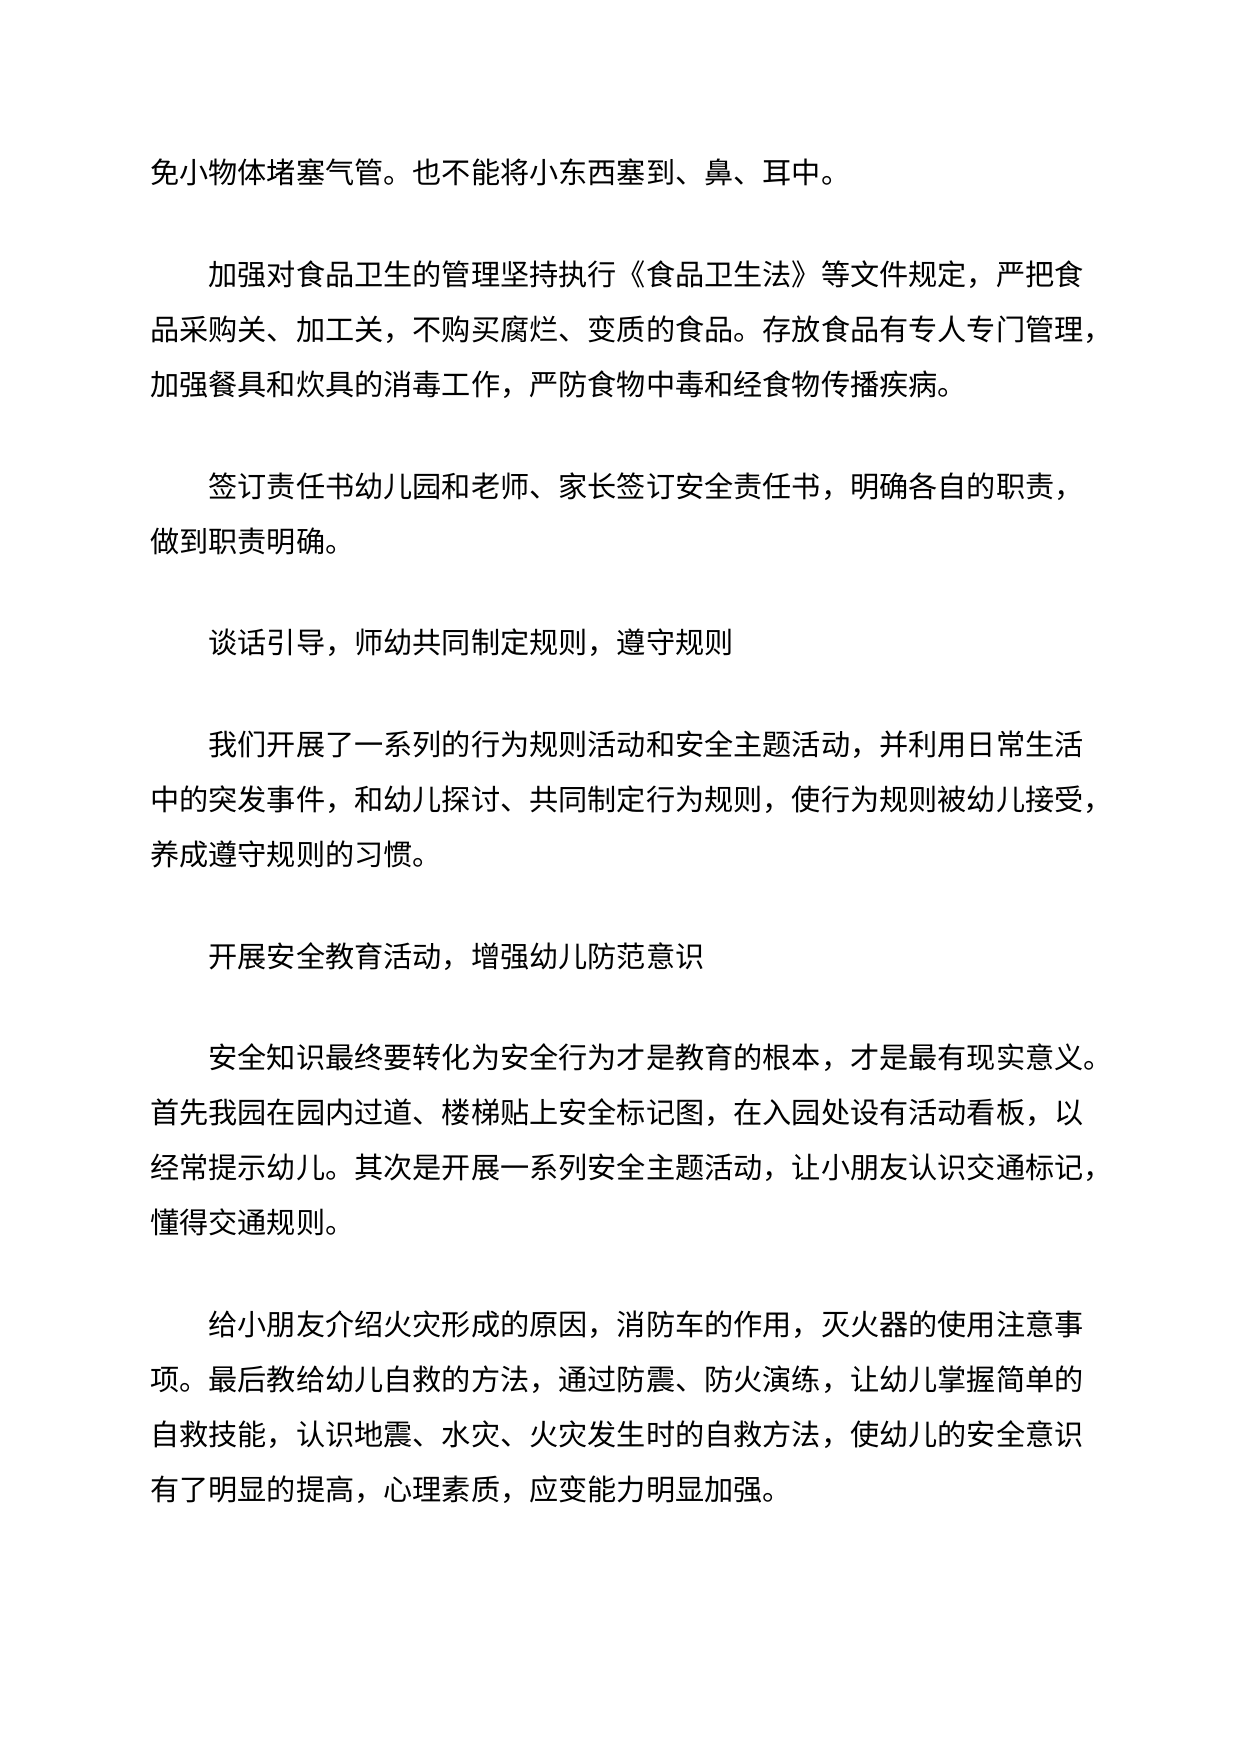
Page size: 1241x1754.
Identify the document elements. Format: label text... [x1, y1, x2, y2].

text 签订责任书幼儿园和老师、家长签订安全责任书，明确各自的职责，做到职责明确。 [150, 463, 1090, 561]
text 安全知识最终要转化为安全行为才是教育的根本，才是最有现实意义。首先我园在园内过道、楼梯贴上安全标记图，在入园处设有活动看板，以经常提示幼儿。其次是开展一系列安全主题活动，让小朋友认识交通标记，懂得交通规则。 [150, 1035, 1090, 1242]
text 给小朋友介绍火灾形成的原因，消防车的作用，灭火器的使用注意事项。最后教给幼儿自救的方法，通过防震、防火演练，让幼儿掌握简单的自救技能，认识地震、水灾、火灾发生时的自救方法，使幼儿的安全意识有了明显的提高，心理素质，应变能力明显加强。 [150, 1302, 1090, 1508]
text 我们开展了一系列的行为规则活动和安全主题活动，并利用日常生活中的突发事件，和幼儿探讨、共同制定行为规则，使行为规则被幼儿接受，养成遵守规则的习惯。 [150, 722, 1090, 874]
text 开展安全教育活动，增强幼儿防范意识 [150, 933, 1090, 976]
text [150, 150, 1090, 192]
text 加强对食品卫生的管理坚持执行《食品卫生法》等文件规定，严把食品采购关、加工关，不购买腐烂、变质的食品。存放食品有专人专门管理，加强餐具和炊具的消毒工作，严防食物中毒和经食物传播疾病。 [150, 252, 1090, 404]
text 谈话引导，师幼共同制定规则，遵守规则 [150, 620, 1090, 662]
